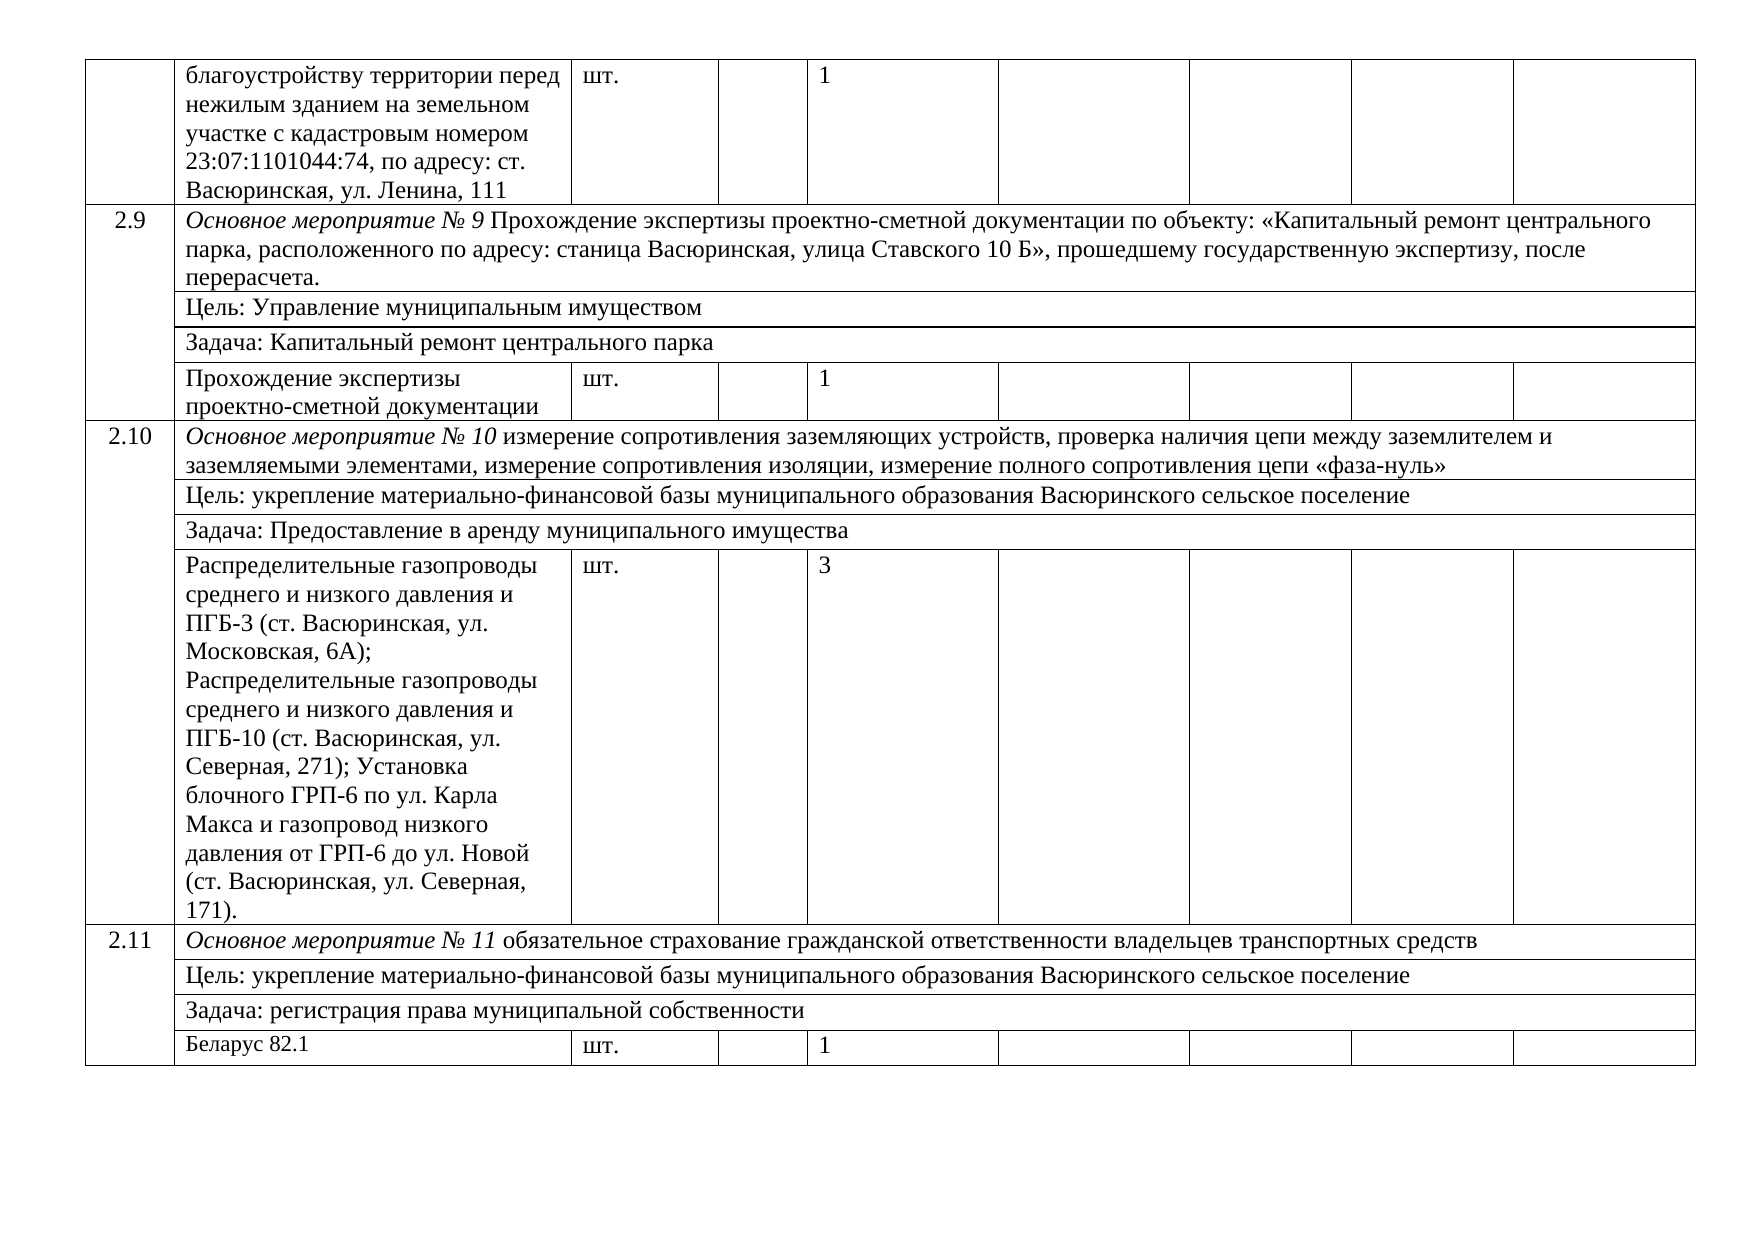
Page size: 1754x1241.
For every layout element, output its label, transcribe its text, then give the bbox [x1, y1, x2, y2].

table_cell Основное мероприятие № 9 Прохождение экспертизы проектно-сметной документации по объекту: «Капитальный ремонт центрального парка, расположенного по адресу: станица Васюринская, улица Ставского 10 Б», прошедшему государственную экспертизу, после перерасчета. [175, 205, 1695, 291]
table_cell шт. [572, 363, 718, 420]
table_cell 2.11 [86, 925, 174, 1065]
table_cell [1514, 363, 1695, 420]
table_cell Основное мероприятие № 10 измерение сопротивления заземляющих устройств, проверка наличия цепи между заземлителем и заземляемыми элементами, измерение сопротивления изоляции, измерение полного сопротивления цепи «фаза-нуль» [175, 421, 1695, 479]
table_cell Распределительные газопроводы среднего и низкого давления и ПГБ-3 (ст. Васюринская, ул. Московская, 6А); Распределительные газопроводы среднего и низкого давления и ПГБ-10 (ст. Васюринская, ул. Северная, 271); Установка блочного ГРП-6 по ул. Карла Макса и газопровод низкого давления от ГРП-6 до ул. Новой (ст. Васюринская, ул. Северная, 171). [175, 550, 571, 924]
table_cell [719, 60, 807, 204]
table_cell 1 [808, 60, 998, 204]
table_cell Цель: Управление муниципальным имуществом [175, 292, 1695, 326]
table_cell [999, 550, 1189, 924]
table_cell [1352, 363, 1513, 420]
table_cell благоустройству территории перед нежилым зданием на земельном участке с кадастровым номером 23:07:1101044:74, по адресу: ст. Васюринская, ул. Ленина, 111 [175, 60, 571, 204]
table_cell [1190, 60, 1351, 204]
table_cell Задача: Предоставление в аренду муниципального имущества [175, 515, 1695, 549]
table_cell Цель: укрепление материально-финансовой базы муниципального образования Васюринского сельское поселение [175, 480, 1695, 514]
table_cell 1 [808, 363, 998, 420]
table_cell [1190, 363, 1351, 420]
table_cell [1190, 1031, 1351, 1065]
table_cell [999, 60, 1189, 204]
table_cell [1514, 60, 1695, 204]
table_cell [719, 1031, 807, 1065]
table_cell [999, 1031, 1189, 1065]
table_cell [1352, 1031, 1513, 1065]
table_cell Цель: укрепление материально-финансовой базы муниципального образования Васюринского сельское поселение [175, 960, 1695, 994]
table_cell 1 [808, 1031, 998, 1065]
table_cell [719, 363, 807, 420]
table_cell Прохождение экспертизы проектно-сметной документации [175, 363, 571, 420]
table_cell [1514, 1031, 1695, 1065]
table_cell шт. [572, 550, 718, 924]
table_cell [1190, 550, 1351, 924]
table_cell шт. [572, 1031, 718, 1065]
table_cell [719, 550, 807, 924]
table_cell Беларус 82.1 [175, 1031, 571, 1065]
table_cell Задача: регистрация права муниципальной собственности [175, 995, 1695, 1029]
table_cell [999, 363, 1189, 420]
table_cell 3 [808, 550, 998, 924]
table_cell 2.10 [86, 421, 174, 924]
table_cell 2.9 [86, 205, 174, 420]
table_cell [1352, 60, 1513, 204]
table_cell Основное мероприятие № 11 обязательное страхование гражданской ответственности владельцев транспортных средств [175, 925, 1695, 959]
table_cell шт. [572, 60, 718, 204]
table_cell [1352, 550, 1513, 924]
table_cell [1514, 550, 1695, 924]
table_cell Задача: Капитальный ремонт центрального парка [175, 328, 1695, 362]
